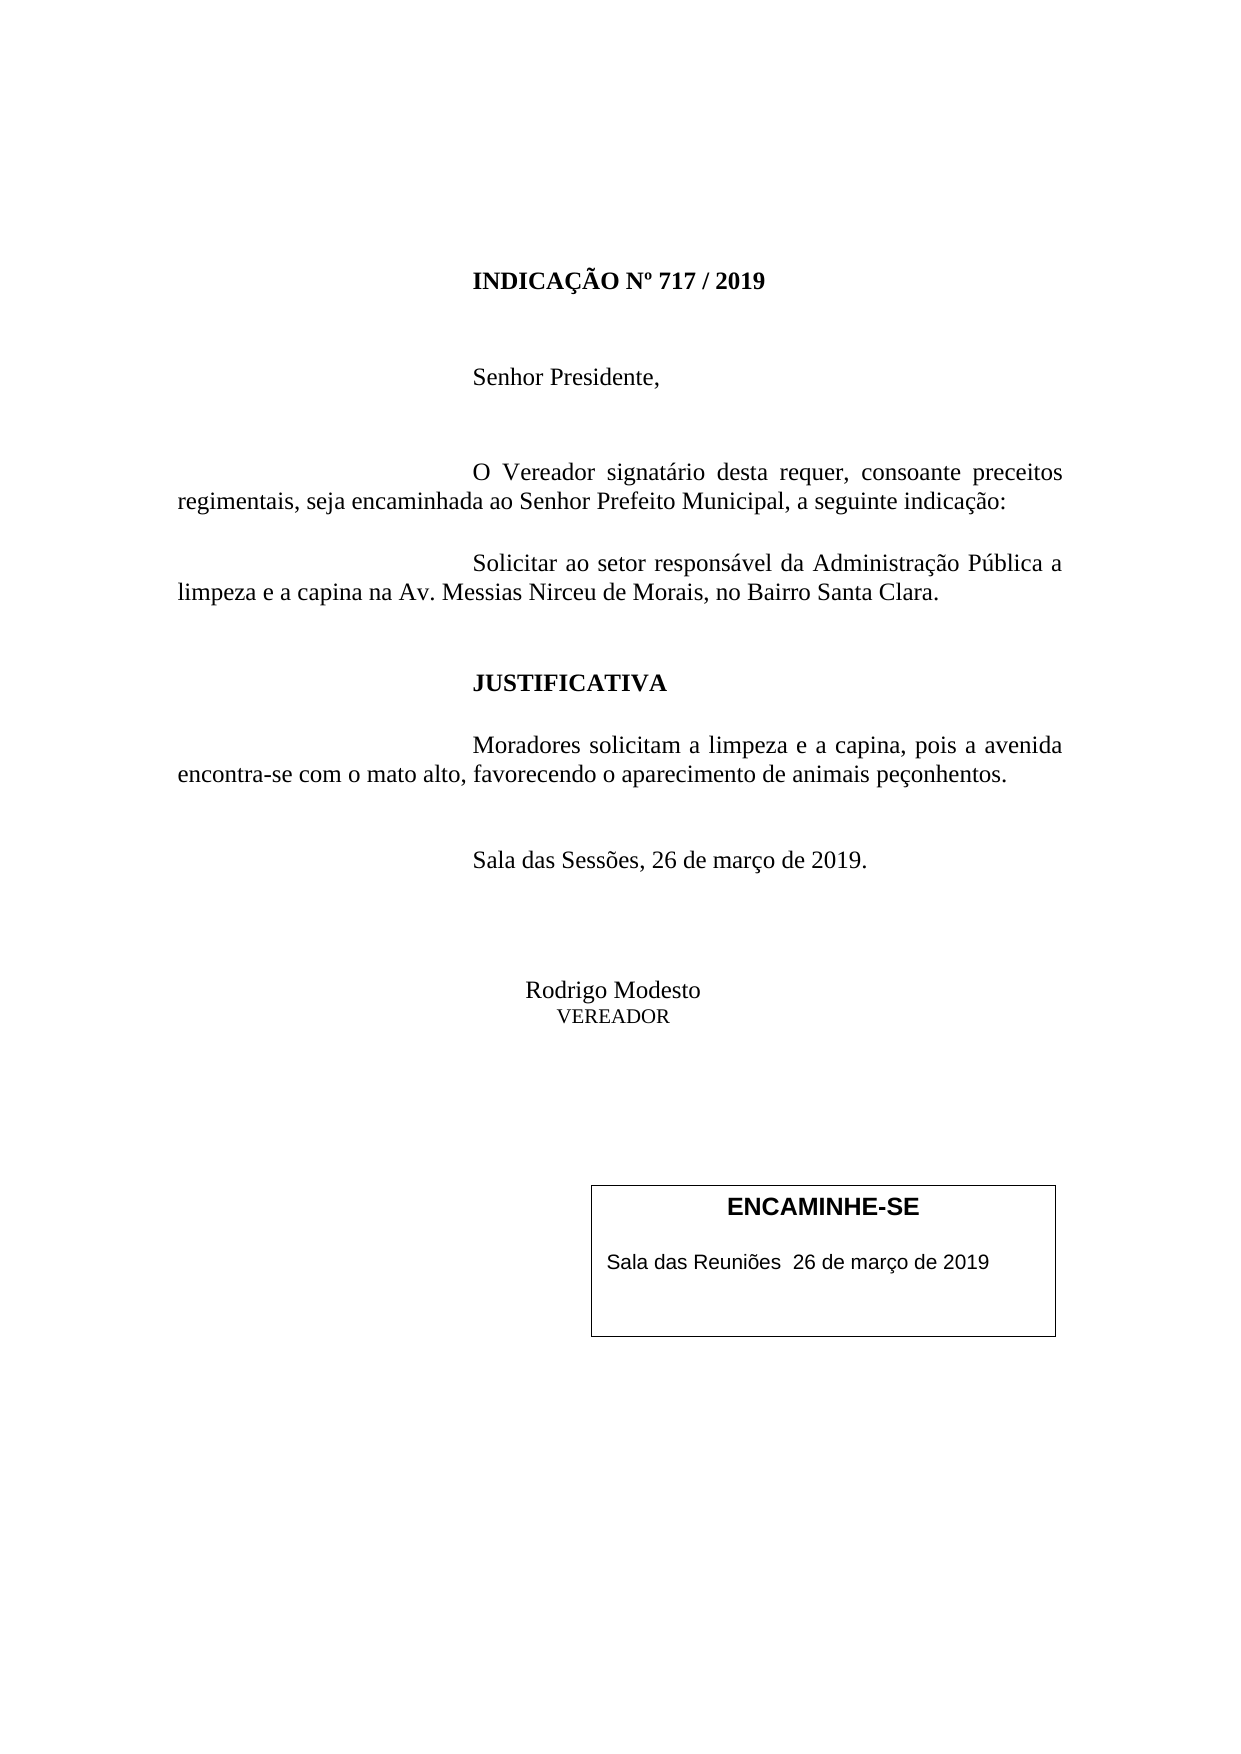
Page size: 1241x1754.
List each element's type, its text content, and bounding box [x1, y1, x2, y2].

text Solicitar ao setor responsável da Administração Pública a limpeza e a capina na Av. Messias Nirceu de Morais, no Bairro Santa Clara. [177, 548, 1063, 606]
text Senhor Presidente, [472, 362, 1063, 390]
text JUSTIFICATIVA [177, 668, 1004, 697]
table_cell VEREADOR [170, 1004, 1056, 1033]
text INDICAÇÃO Nº 717 / 2019 [472, 266, 1063, 294]
table_header Rodrigo Modesto [170, 975, 1056, 1004]
text Moradores solicitam a limpeza e a capina, pois a avenida encontra-se com o mato alto, favorecendo o aparecimento de animais peçonhentos. [177, 731, 1063, 788]
text O Vereador signatário desta requer, consoante preceitos regimentais, seja encaminhada ao Senhor Prefeito Municipal, a seguinte indicação: [177, 457, 1063, 515]
text Sala das Sessões, 26 de março de 2019. [472, 846, 1063, 874]
